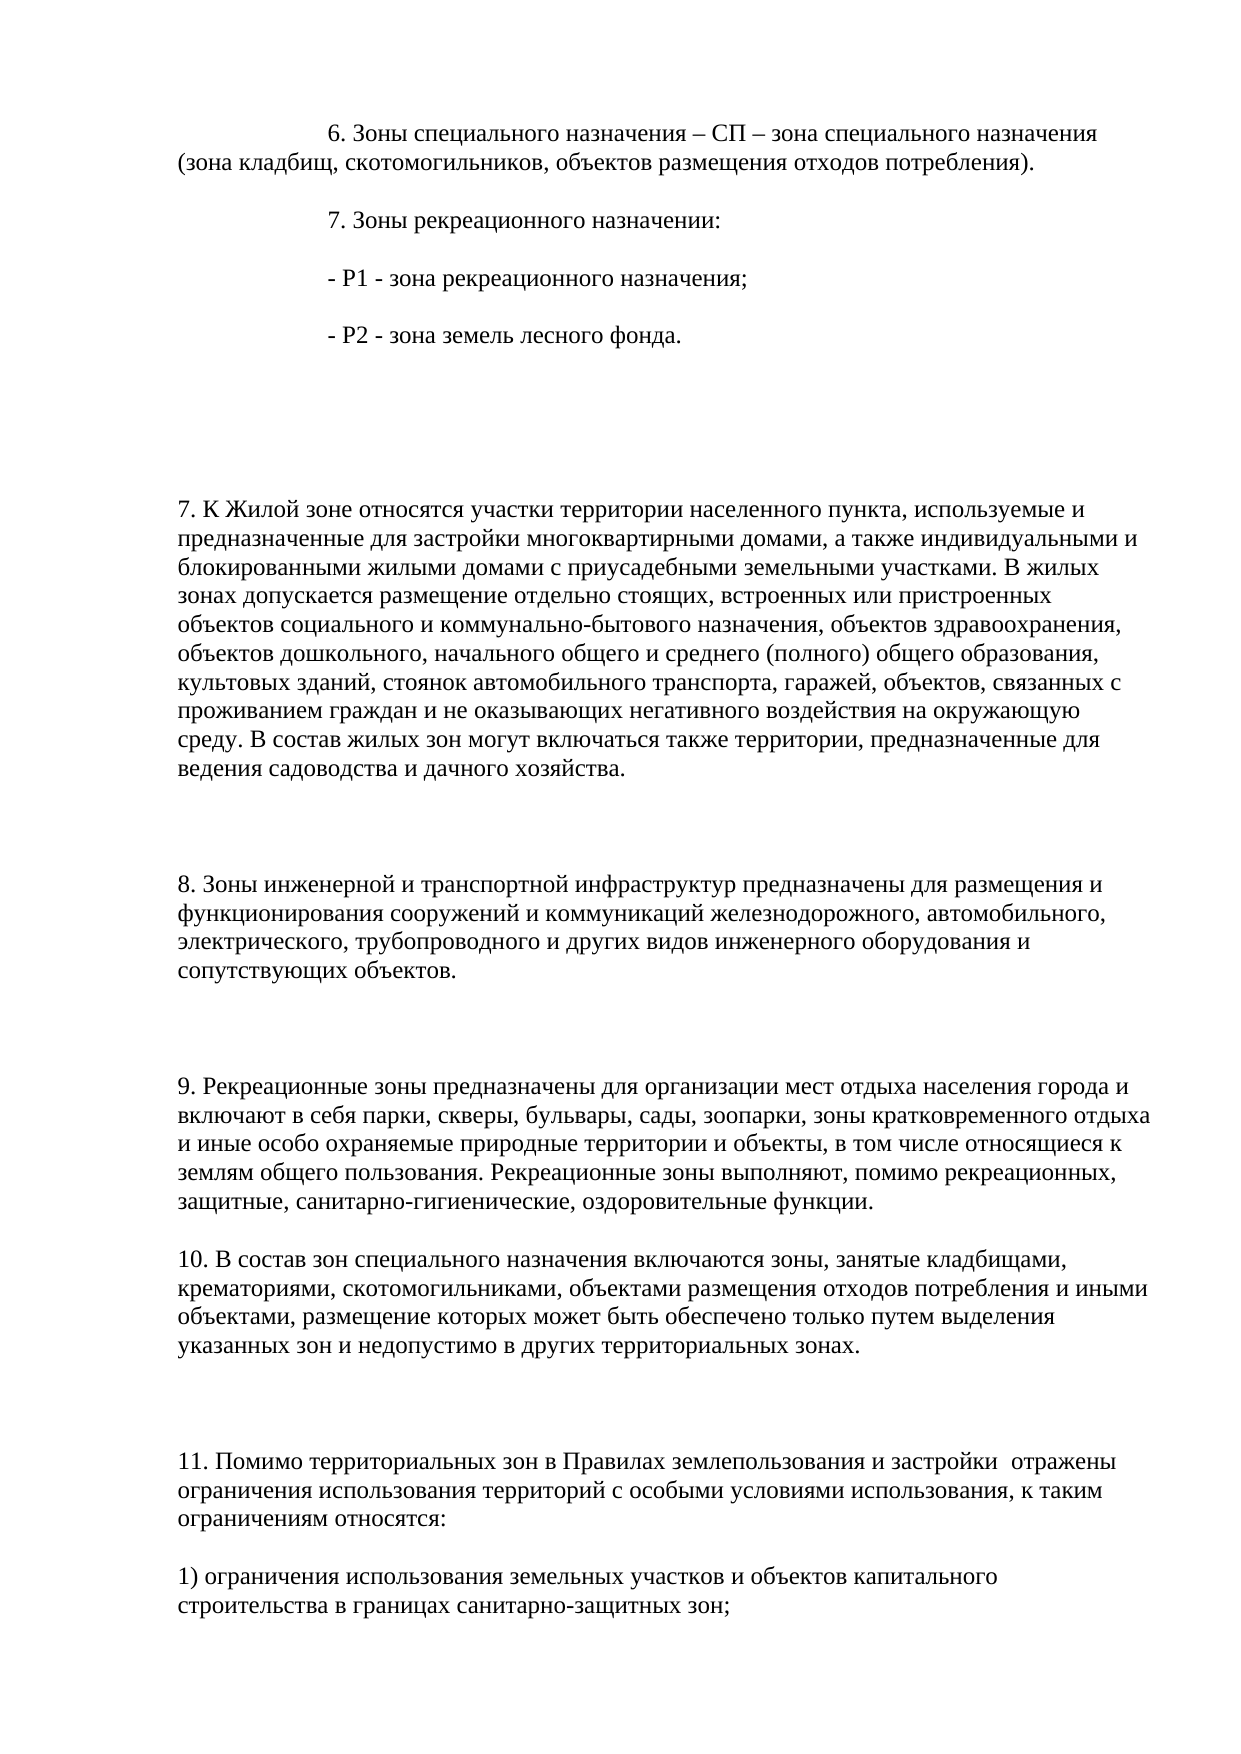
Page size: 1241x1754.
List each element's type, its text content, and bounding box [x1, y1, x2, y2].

text 1) ограничения использования земельных участков и объектов капитального строительства в границах санитарно-защитных зон; [177, 1561, 1152, 1619]
text 10. В состав зон специального назначения включаются зоны, занятые кладбищами, крематориями, скотомогильниками, объектами размещения отходов потребления и иными объектами, размещение которых может быть обеспечено только путем выделения указанных зон и недопустимо в других территориальных зонах. [177, 1244, 1152, 1359]
text 7. К Жилой зоне относятся участки территории населенного пункта, используемые и предназначенные для застройки многоквартирными домами, а также индивидуальными и блокированными жилыми домами с приусадебными земельными участками. В жилых зонах допускается размещение отдельно стоящих, встроенных или пристроенных объектов социального и коммунально-бытового назначения, объектов здравоохранения, объектов дошкольного, начального общего и среднего (полного) общего образования, культовых зданий, стоянок автомобильного транспорта, гаражей, объектов, связанных с проживанием граждан и не оказывающих негативного воздействия на окружающую среду. В состав жилых зон могут включаться также территории, предназначенные для ведения садоводства и дачного хозяйства. [177, 494, 1152, 782]
text 11. Помимо территориальных зон в Правилах землепользования и застройки отражены ограничения использования территорий с особыми условиями использования, к таким ограничениям относятся: [177, 1446, 1152, 1532]
text - Р1 - зона рекреационного назначения; [177, 263, 1152, 291]
text 8. Зоны инженерной и транспортной инфраструктур предназначены для размещения и функционирования сооружений и коммуникаций железнодорожного, автомобильного, электрического, трубопроводного и других видов инженерного оборудования и сопутствующих объектов. [177, 869, 1152, 984]
text - Р2 - зона земель лесного фонда. [177, 321, 1152, 349]
text 6. Зоны специального назначения – СП – зона специального назначения (зона кладбищ, скотомогильников, объектов размещения отходов потребления). [177, 118, 1152, 176]
text 7. Зоны рекреационного назначении: [177, 205, 1152, 233]
text 9. Рекреационные зоны предназначены для организации мест отдыха населения города и включают в себя парки, скверы, бульвары, сады, зоопарки, зоны кратковременного отдыха и иные особо охраняемые природные территории и объекты, в том числе относящиеся к землям общего пользования. Рекреационные зоны выполняют, помимо рекреационных, защитные, санитарно-гигиенические, оздоровительные функции. [177, 1071, 1152, 1215]
